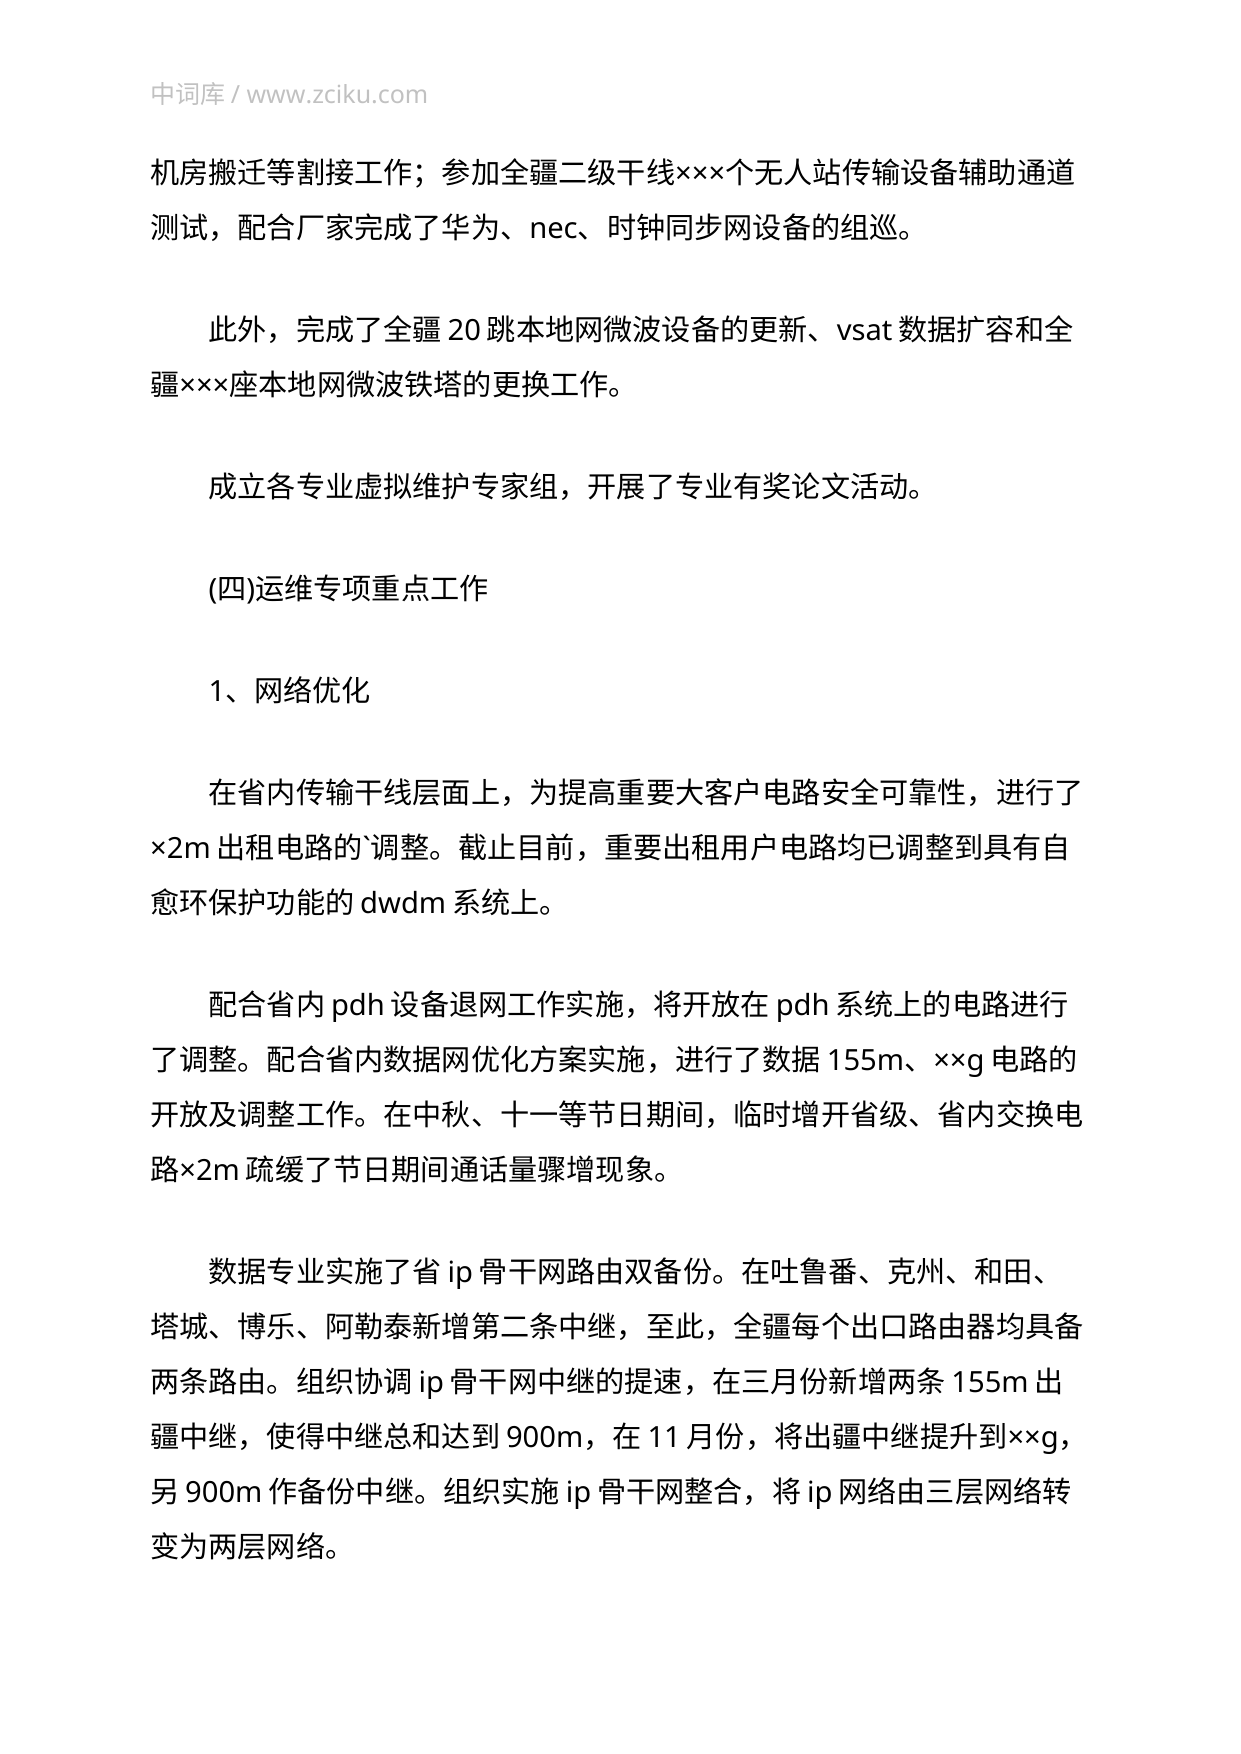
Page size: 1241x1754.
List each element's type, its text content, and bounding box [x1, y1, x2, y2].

text 此外，完成了全疆20跳本地网微波设备的更新、vsat数据扩容和全疆×××座本地网微波铁塔的更换工作。 [150, 307, 1090, 404]
text (四)运维专项重点工作 [150, 566, 1090, 608]
text 成立各专业虚拟维护专家组，开展了专业有奖论文活动。 [150, 464, 1090, 506]
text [150, 150, 1090, 247]
text 配合省内pdh设备退网工作实施，将开放在pdh系统上的电路进行了调整。配合省内数据网优化方案实施，进行了数据155m、××g电路的开放及调整工作。在中秋、十一等节日期间，临时增开省级、省内交换电路×2m疏缓了节日期间通话量骤增现象。 [150, 982, 1090, 1189]
text 1、网络优化 [150, 668, 1090, 710]
text 数据专业实施了省ip骨干网路由双备份。在吐鲁番、克州、和田、塔城、博乐、阿勒泰新增第二条中继，至此，全疆每个出口路由器均具备两条路由。组织协调ip骨干网中继的提速，在三月份新增两条155m出疆中继，使得中继总和达到900m，在11月份，将出疆中继提升到××g，另900m作备份中继。组织实施ip骨干网整合，将ip网络由三层网络转变为两层网络。 [150, 1248, 1090, 1566]
text 在省内传输干线层面上，为提高重要大客户电路安全可靠性，进行了×2m出租电路的`调整。截止目前，重要出租用户电路均已调整到具有自愈环保护功能的dwdm系统上。 [150, 770, 1090, 922]
